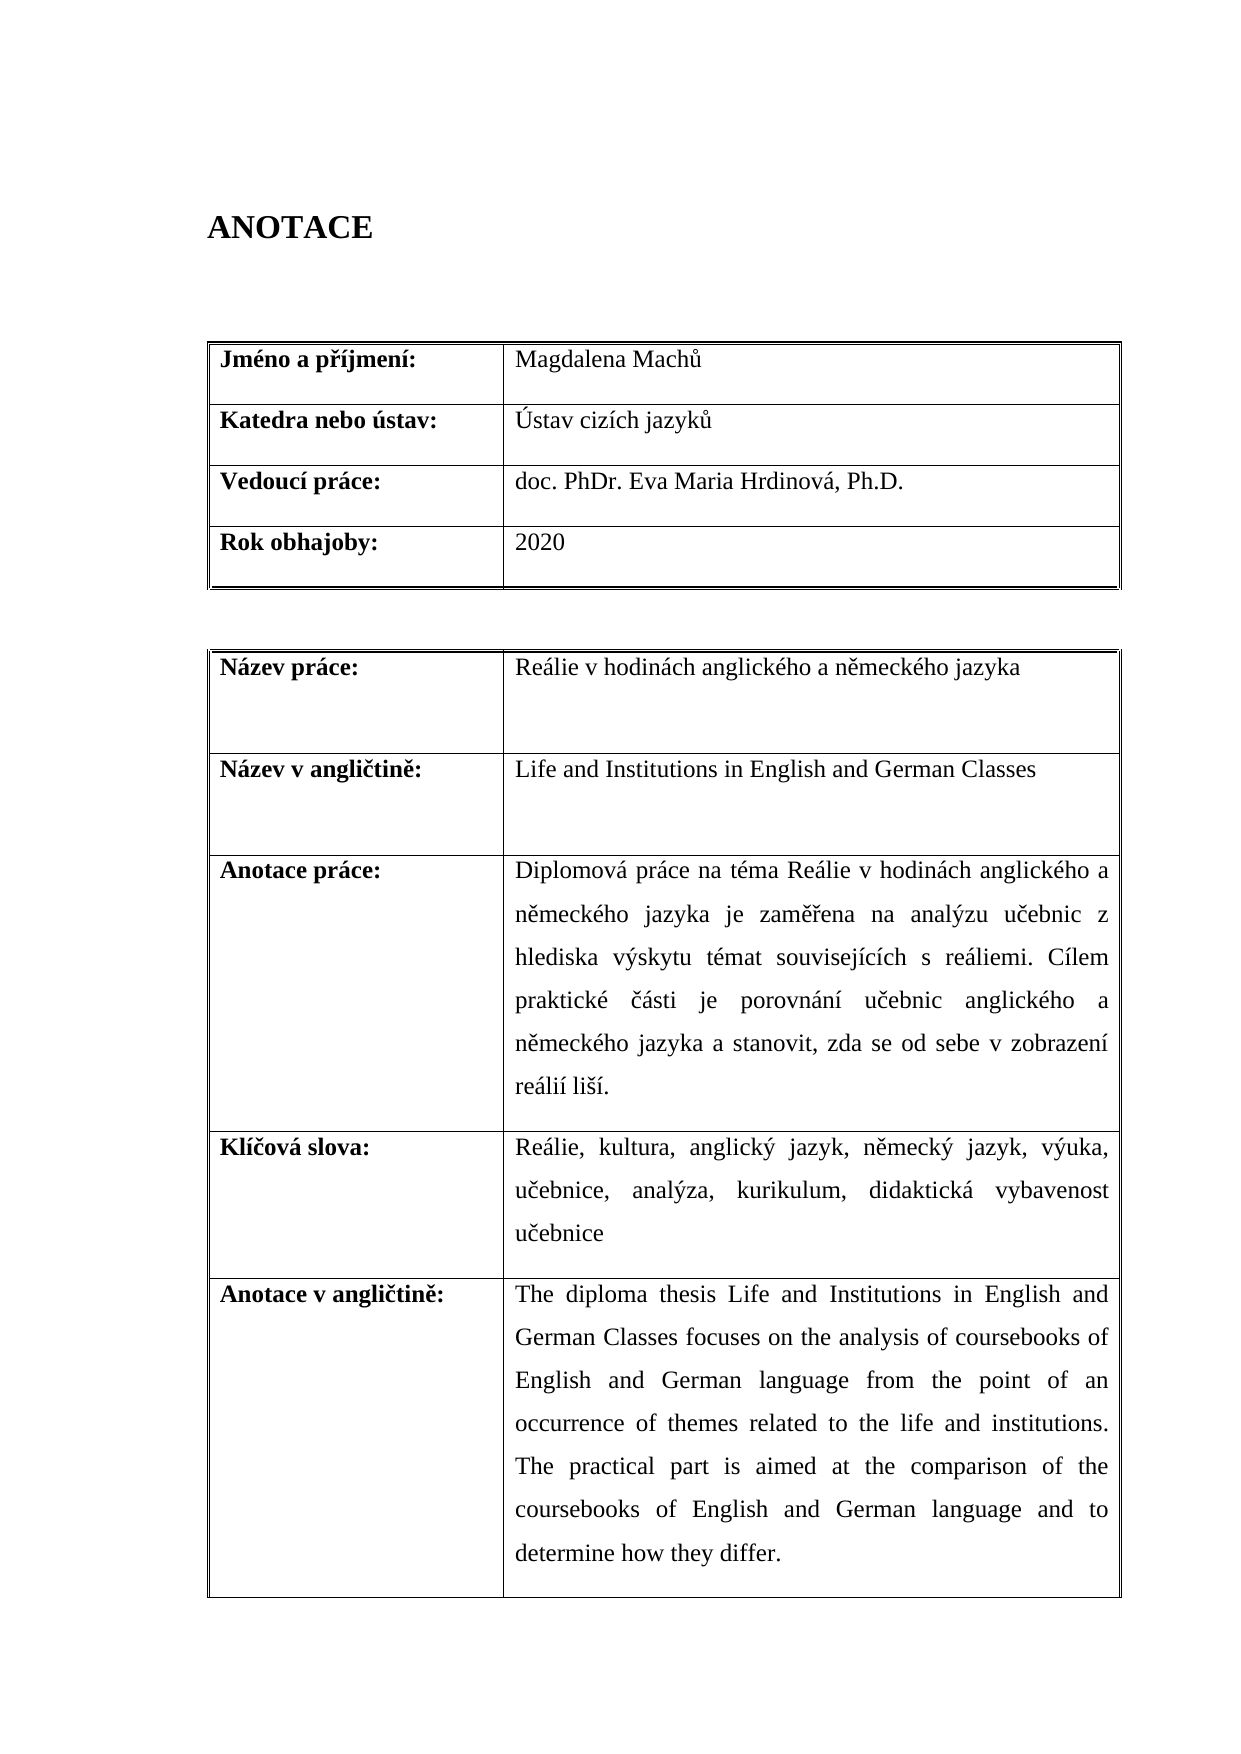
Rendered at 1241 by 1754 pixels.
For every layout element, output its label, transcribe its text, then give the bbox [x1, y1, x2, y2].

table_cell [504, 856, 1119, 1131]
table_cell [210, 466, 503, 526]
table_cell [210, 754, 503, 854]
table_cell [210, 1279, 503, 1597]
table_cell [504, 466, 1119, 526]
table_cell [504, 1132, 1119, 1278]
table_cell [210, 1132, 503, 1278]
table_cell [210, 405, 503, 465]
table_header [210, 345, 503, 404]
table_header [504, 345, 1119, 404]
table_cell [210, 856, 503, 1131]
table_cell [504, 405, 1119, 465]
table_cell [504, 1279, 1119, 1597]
text ANOTACE [207, 207, 1122, 246]
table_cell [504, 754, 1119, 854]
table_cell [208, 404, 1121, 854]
